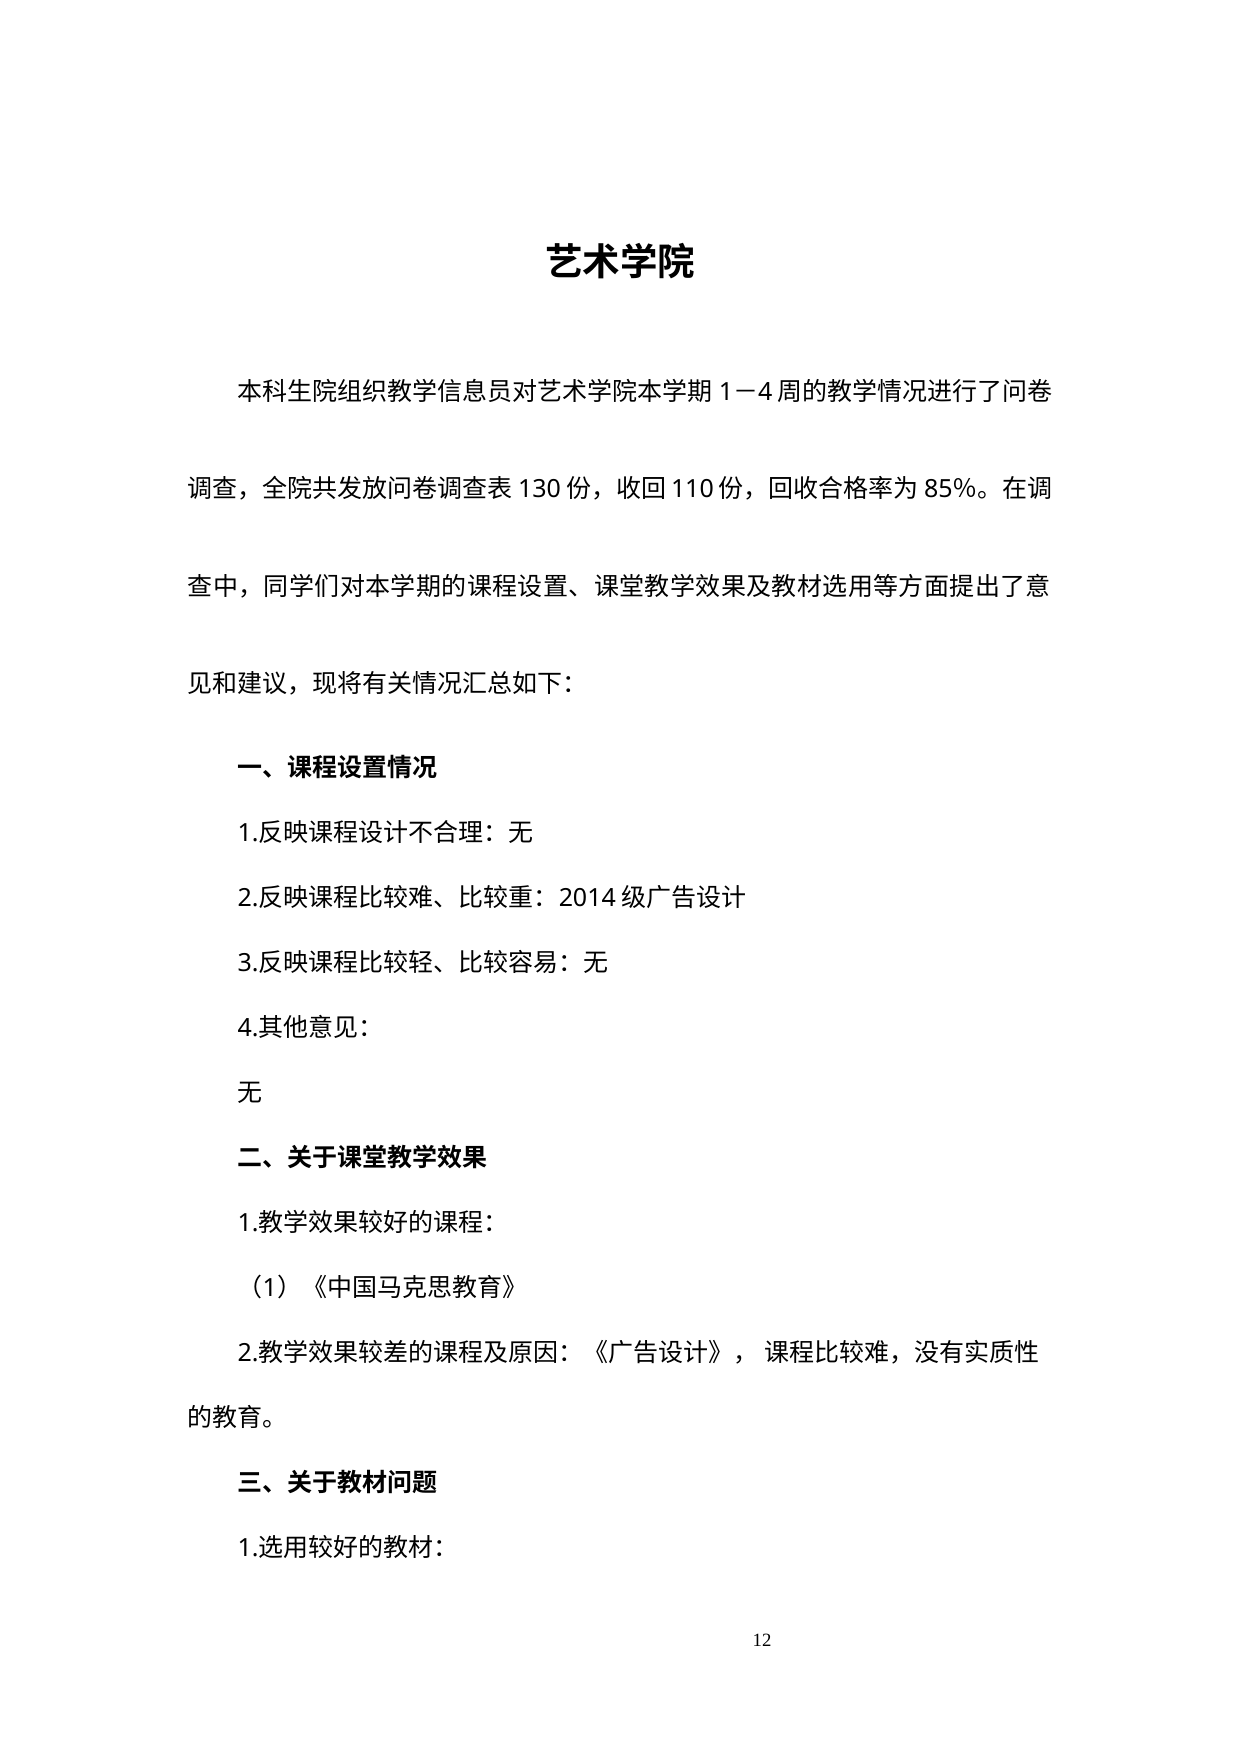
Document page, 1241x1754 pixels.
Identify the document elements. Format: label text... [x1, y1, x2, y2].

text 4.其他意见： [187, 993, 1053, 1058]
text 一、课程设置情况 [187, 733, 1053, 798]
text 1.教学效果较好的课程： [187, 1188, 1053, 1253]
text 1.选用较好的教材： [187, 1513, 1053, 1578]
text 二、关于课堂教学效果 [187, 1123, 1053, 1188]
text 本科生院组织教学信息员对艺术学院本学期1－4周的教学情况进行了问卷调查，全院共发放问卷调查表130份，收回110份，回收合格率为85％。在调查中，同学们对本学期的课程设置、课堂教学效果及教材选用等方面提出了意见和建议，现将有关情况汇总如下： [187, 357, 1053, 714]
text 三、关于教材问题 [187, 1448, 1053, 1513]
text 3.反映课程比较轻、比较容易：无 [187, 928, 1053, 993]
text 1.反映课程设计不合理：无 [187, 798, 1053, 863]
text （1）《中国马克思教育》 [187, 1253, 1053, 1318]
text 2.反映课程比较难、比较重：2014级广告设计 [187, 863, 1053, 928]
text 2.教学效果较差的课程及原因：《广告设计》， 课程比较难，没有实质性的教育。 [187, 1318, 1053, 1448]
text 无 [187, 1058, 1053, 1123]
text 艺术学院 [187, 227, 1053, 292]
